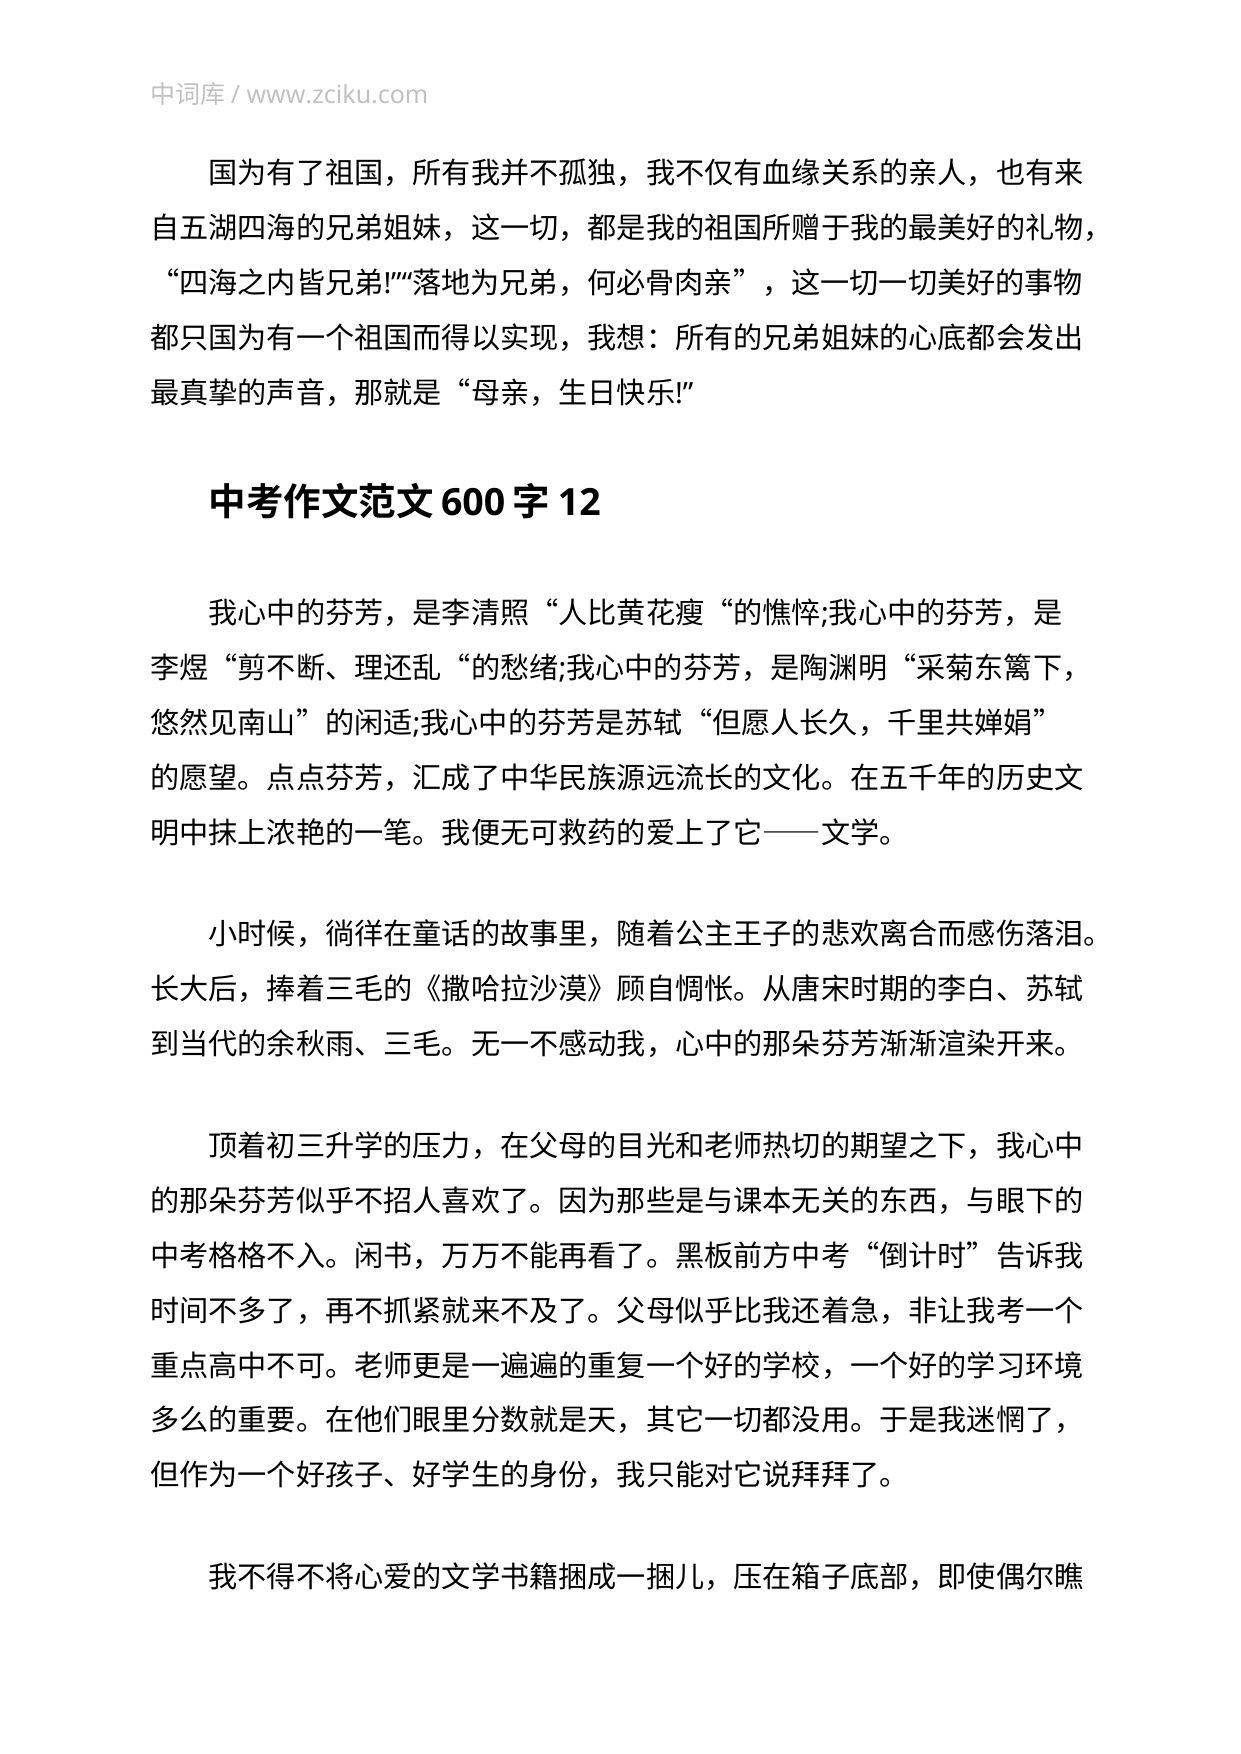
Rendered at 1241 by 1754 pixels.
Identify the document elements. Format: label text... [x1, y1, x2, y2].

text 我心中的芬芳，是李清照“人比黄花瘦“的憔悴;我心中的芬芳，是李煜“剪不断、理还乱“的愁绪;我心中的芬芳，是陶渊明“采菊东篱下，悠然见南山”的闲适;我心中的芬芳是苏轼“但愿人长久，千里共婵娟”的愿望。点点芬芳，汇成了中华民族源远流长的文化。在五千年的历史文明中抹上浓艳的一笔。我便无可救药的爱上了它——文学。 [150, 589, 1090, 851]
text 小时候，徜徉在童话的故事里，随着公主王子的悲欢离合而感伤落泪。长大后，捧着三毛的《撒哈拉沙漠》顾自惆怅。从唐宋时期的李白、苏轼到当代的余秋雨、三毛。无一不感动我，心中的那朵芬芳渐渐渲染开来。 [150, 911, 1090, 1063]
text 中考作文范文600字12 [150, 472, 1090, 526]
text 国为有了祖国，所有我并不孤独，我不仅有血缘关系的亲人，也有来自五湖四海的兄弟姐妹，这一切，都是我的祖国所赠于我的最美好的礼物，“四海之内皆兄弟!”“落地为兄弟，何必骨肉亲”，这一切一切美好的事物都只国为有一个祖国而得以实现，我想：所有的兄弟姐妹的心底都会发出最真挚的声音，那就是“母亲，生日快乐!” [150, 150, 1090, 412]
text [150, 1554, 1090, 1596]
text 顶着初三升学的压力，在父母的目光和老师热切的期望之下，我心中的那朵芬芳似乎不招人喜欢了。因为那些是与课本无关的东西，与眼下的中考格格不入。闲书，万万不能再看了。黑板前方中考“倒计时”告诉我时间不多了，再不抓紧就来不及了。父母似乎比我还着急，非让我考一个重点高中不可。老师更是一遍遍的重复一个好的学校，一个好的学习环境多么的重要。在他们眼里分数就是天，其它一切都没用。于是我迷惘了，但作为一个好孩子、好学生的身份，我只能对它说拜拜了。 [150, 1122, 1090, 1494]
